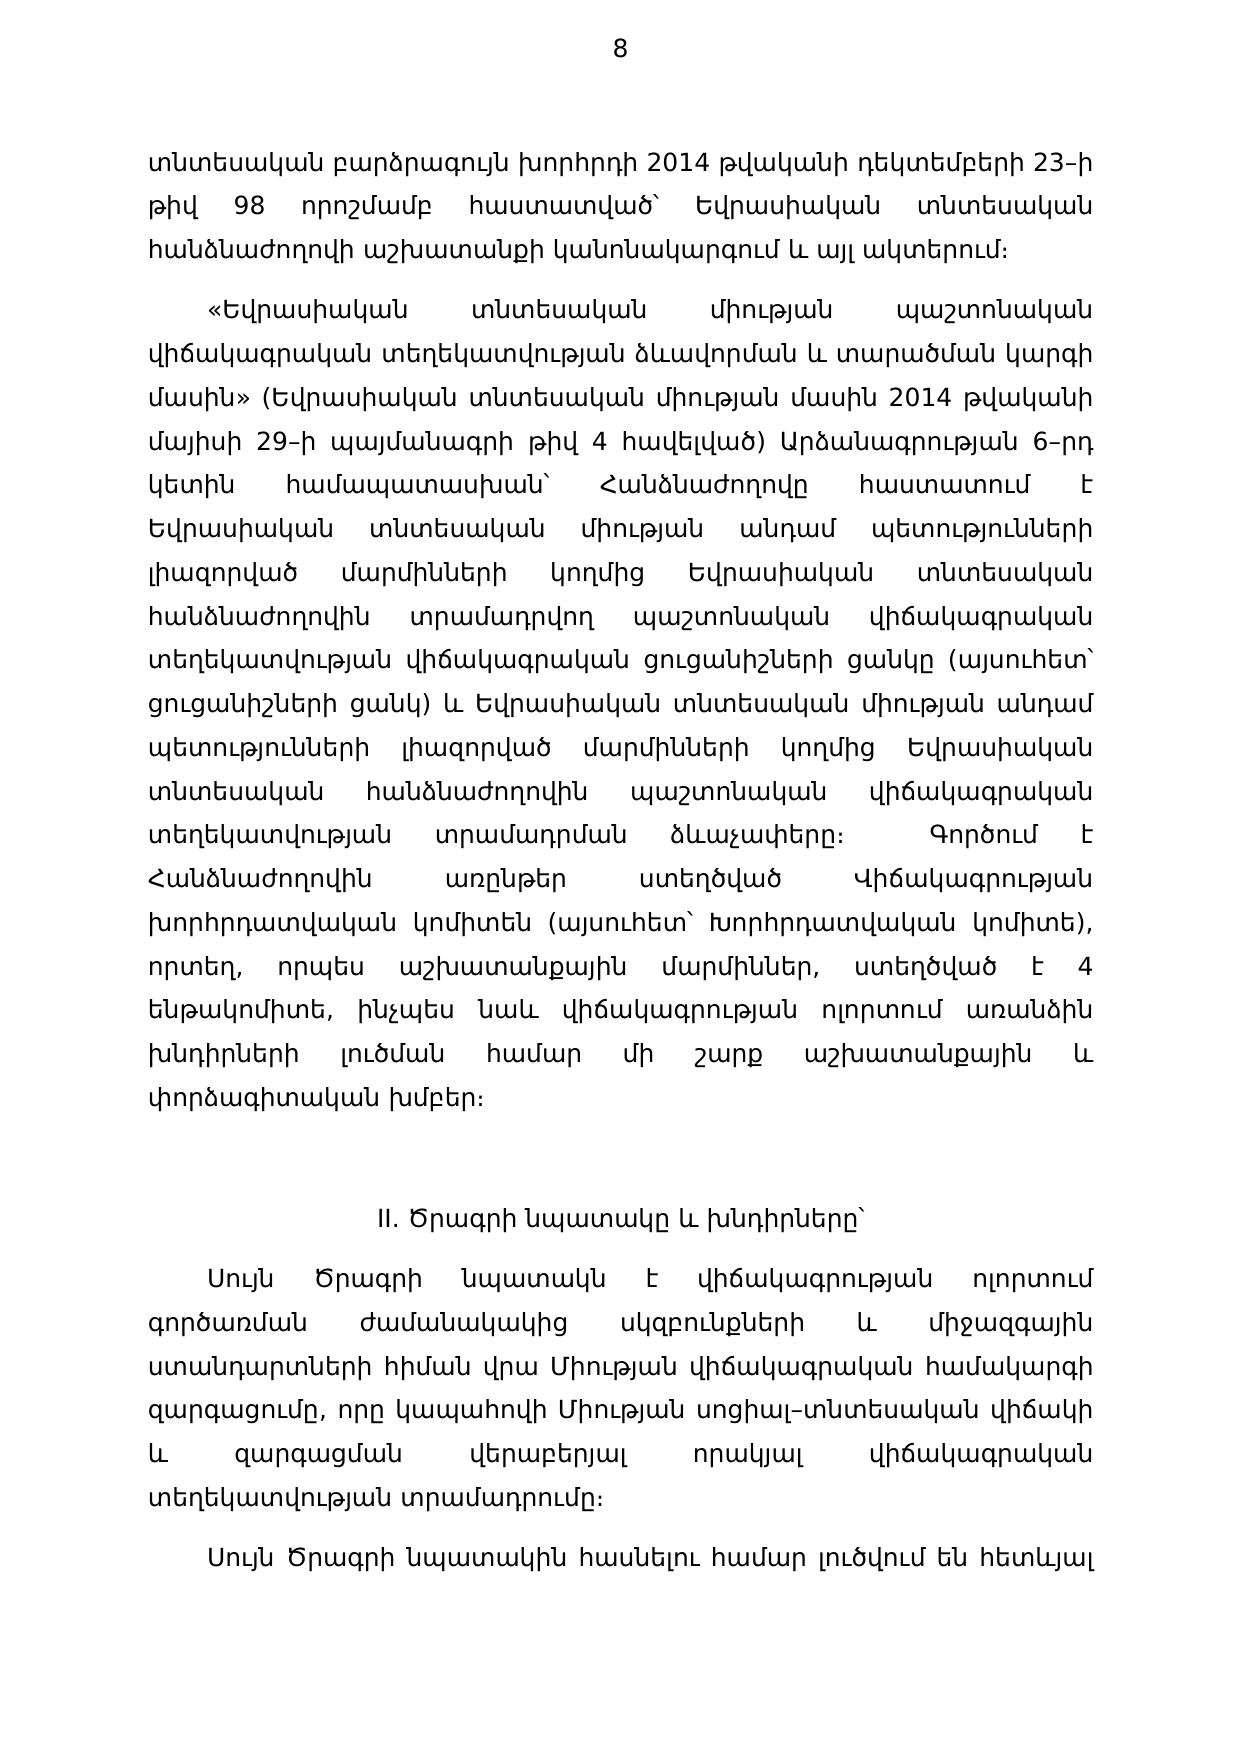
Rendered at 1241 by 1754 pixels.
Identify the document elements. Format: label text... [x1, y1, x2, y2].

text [148, 1543, 1093, 1573]
text Սույն Ծրագրի նպատակն է վիճակագրության ոլորտում գործառման ժամանակակից սկզբունքների և միջազգային ստանդարտների հիման վրա Միության վիճակագրական համակարգի զարգացումը, որը կապահովի Միության սոցիալ–տնտեսական վիճակի և զարգացման վերաբերյալ որակյալ վիճակագրական տեղեկատվության տրամադրումը։ [148, 1264, 1093, 1512]
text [148, 148, 1093, 264]
text «Եվրասիական տնտեսական միության պաշտոնական վիճակագրական տեղեկատվության ձևավորման և տարածման կարգի մասին» (Եվրասիական տնտեսական միության մասին 2014 թվականի մայիսի 29–ի պայմանագրի թիվ 4 հավելված) Արձանագրության 6–րդ կետին համապատասխան՝ Հանձնաժողովը հաստատում է Եվրասիական տնտեսական միության անդամ պետությունների լիազորված մարմինների կողմից Եվրասիական տնտեսական հանձնաժողովին տրամադրվող պաշտոնական վիճակագրական տեղեկատվության վիճակագրական ցուցանիշների ցանկը (այսուհետ՝ ցուցանիշների ցանկ) և Եվրասիական տնտեսական միության անդամ պետությունների լիազորված մարմինների կողմից Եվրասիական տնտեսական հանձնաժողովին պաշտոնական վիճակագրական տեղեկատվության տրամադրման ձևաչափերը։ Գործում է Հանձնաժողովին առընթեր ստեղծված Վիճակագրության խորհրդատվական կոմիտեն (այսուհետ՝ Խորհրդատվական կոմիտե), որտեղ, որպես աշխատանքային մարմիններ, ստեղծված է 4 ենթակոմիտե, ինչպես նաև վիճակագրության ոլորտում առանձին խնդիրների լուծման համար մի շարք աշխատանքային և փորձագիտական խմբեր։ [148, 296, 1093, 1112]
text II. Ծրագրի նպատակը և խնդիրները՝ [148, 1204, 1093, 1233]
